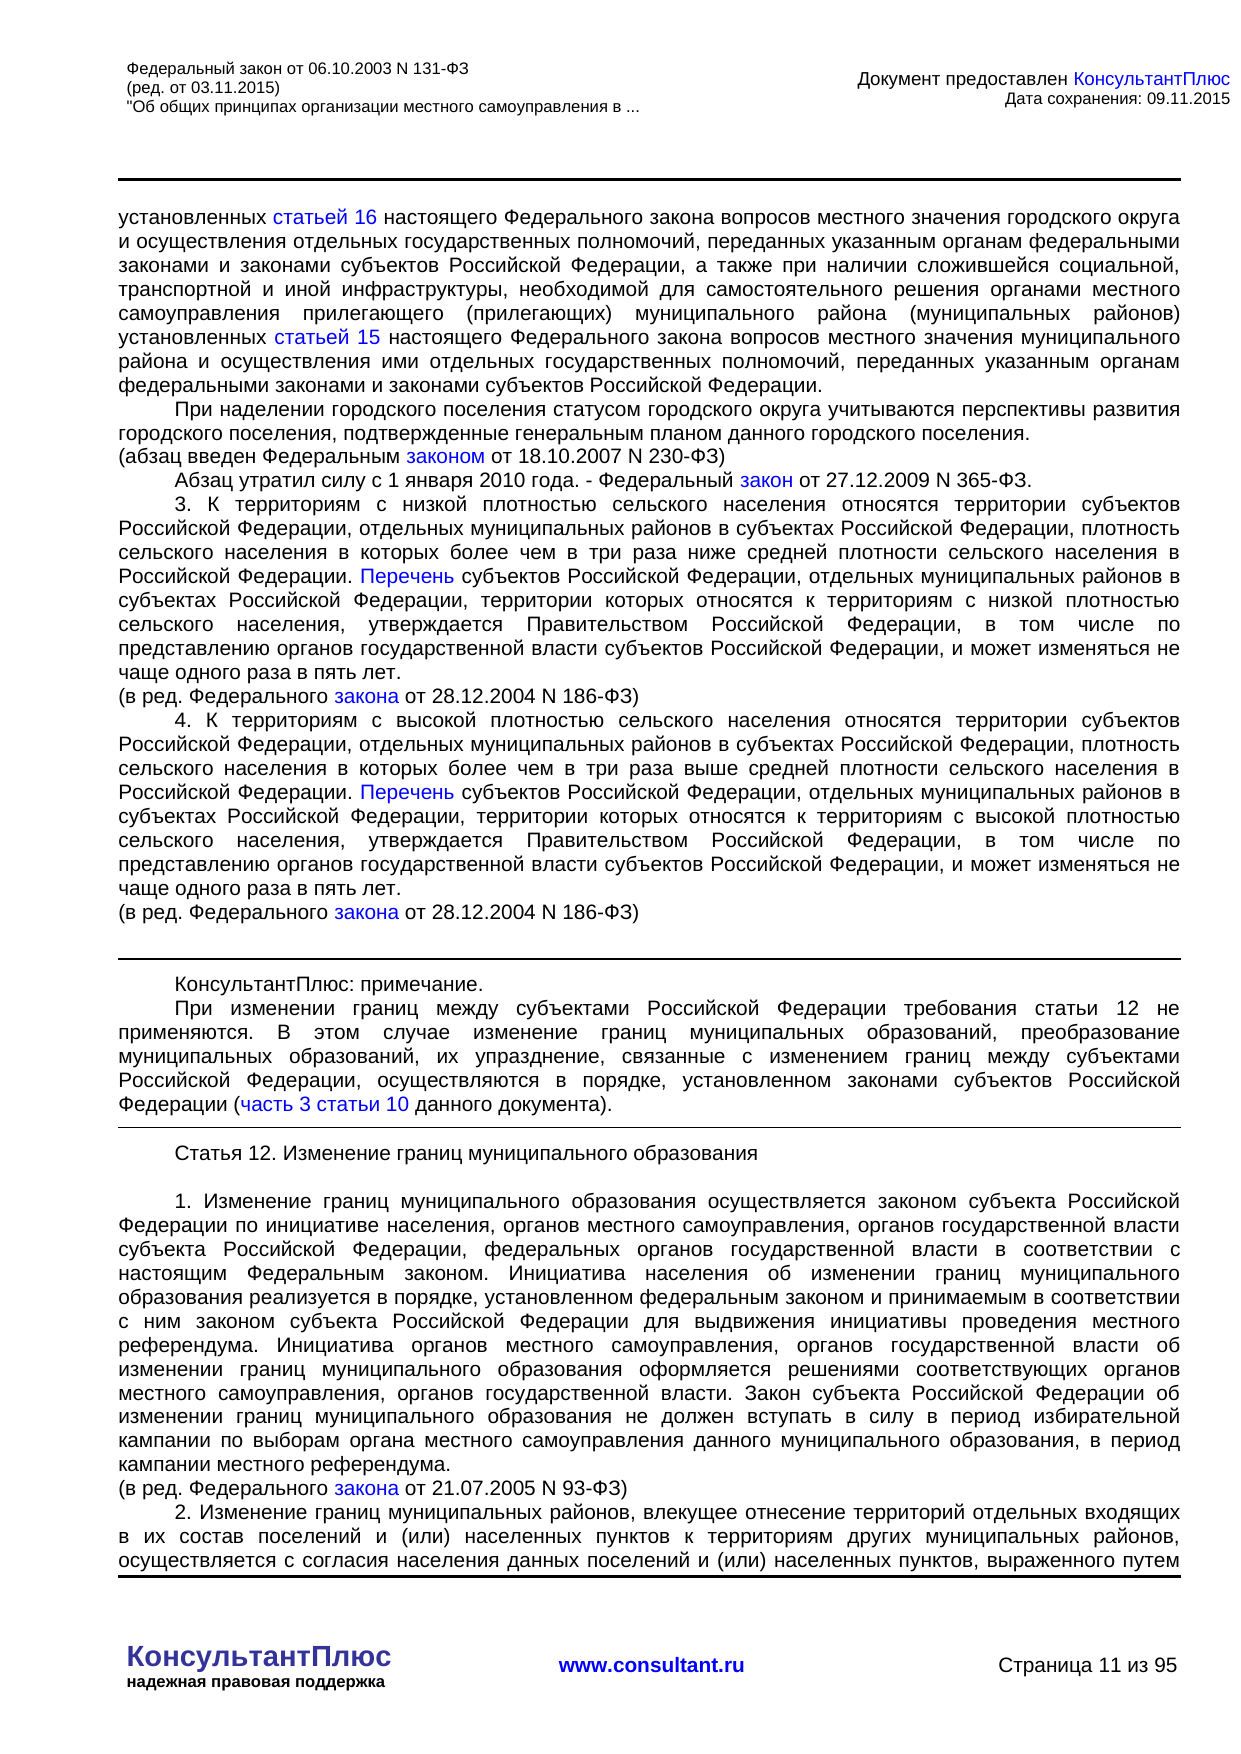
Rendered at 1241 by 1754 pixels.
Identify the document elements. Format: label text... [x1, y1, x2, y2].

text КонсультантПлюс: примечание. [118, 972, 1181, 996]
text Статья 12. Изменение границ муниципального образования [118, 1141, 1181, 1165]
text 3. К территориям с низкой плотностью сельского населения относятся территории субъектов Российской Федерации, отдельных муниципальных районов в субъектах Российской Федерации, плотность сельского населения в которых более чем в три раза ниже средней плотности сельского населения в Российской Федерации. Перечень субъектов Российской Федерации, отдельных муниципальных районов в субъектах Российской Федерации, территории которых относятся к территориям с низкой плотностью сельского населения, утверждается Правительством Российской Федерации, в том числе по представлению органов государственной власти субъектов Российской Федерации, и может изменяться не чаще одного раза в пять лет. [118, 492, 1181, 684]
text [118, 1500, 1181, 1572]
text (в ред. Федерального закона от 21.07.2005 N 93-ФЗ) [118, 1476, 1181, 1500]
text При наделении городского поселения статусом городского округа учитываются перспективы развития городского поселения, подтвержденные генеральным планом данного городского поселения. [118, 396, 1181, 444]
text Абзац утратил силу с 1 января 2010 года. - Федеральный закон от 27.12.2009 N 365-ФЗ. [118, 468, 1181, 492]
text 4. К территориям с высокой плотностью сельского населения относятся территории субъектов Российской Федерации, отдельных муниципальных районов в субъектах Российской Федерации, плотность сельского населения в которых более чем в три раза выше средней плотности сельского населения в Российской Федерации. Перечень субъектов Российской Федерации, отдельных муниципальных районов в субъектах Российской Федерации, территории которых относятся к территориям с высокой плотностью сельского населения, утверждается Правительством Российской Федерации, в том числе по представлению органов государственной власти субъектов Российской Федерации, и может изменяться не чаще одного раза в пять лет. [118, 708, 1181, 899]
text При изменении границ между субъектами Российской Федерации требования статьи 12 не применяются. В этом случае изменение границ муниципальных образований, преобразование муниципальных образований, их упразднение, связанные с изменением границ между субъектами Российской Федерации, осуществляются в порядке, установленном законами субъектов Российской Федерации (часть 3 статьи 10 данного документа). [118, 996, 1181, 1116]
text (в ред. Федерального закона от 28.12.2004 N 186-ФЗ) [118, 684, 1181, 708]
text (абзац введен Федеральным законом от 18.10.2007 N 230-ФЗ) [118, 444, 1181, 468]
text (в ред. Федерального закона от 28.12.2004 N 186-ФЗ) [118, 899, 1181, 923]
text 1. Изменение границ муниципального образования осуществляется законом субъекта Российской Федерации по инициативе населения, органов местного самоуправления, органов государственной власти субъекта Российской Федерации, федеральных органов государственной власти в соответствии с настоящим Федеральным законом. Инициатива населения об изменении границ муниципального образования реализуется в порядке, установленном федеральным законом и принимаемым в соответствии с ним законом субъекта Российской Федерации для выдвижения инициативы проведения местного референдума. Инициатива органов местного самоуправления, органов государственной власти об изменении границ муниципального образования оформляется решениями соответствующих органов местного самоуправления, органов государственной власти. Закон субъекта Российской Федерации об изменении границ муниципального образования не должен вступать в силу в период избирательной кампании по выборам органа местного самоуправления данного муниципального образования, в период кампании местного референдума. [118, 1189, 1181, 1476]
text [118, 205, 1181, 396]
